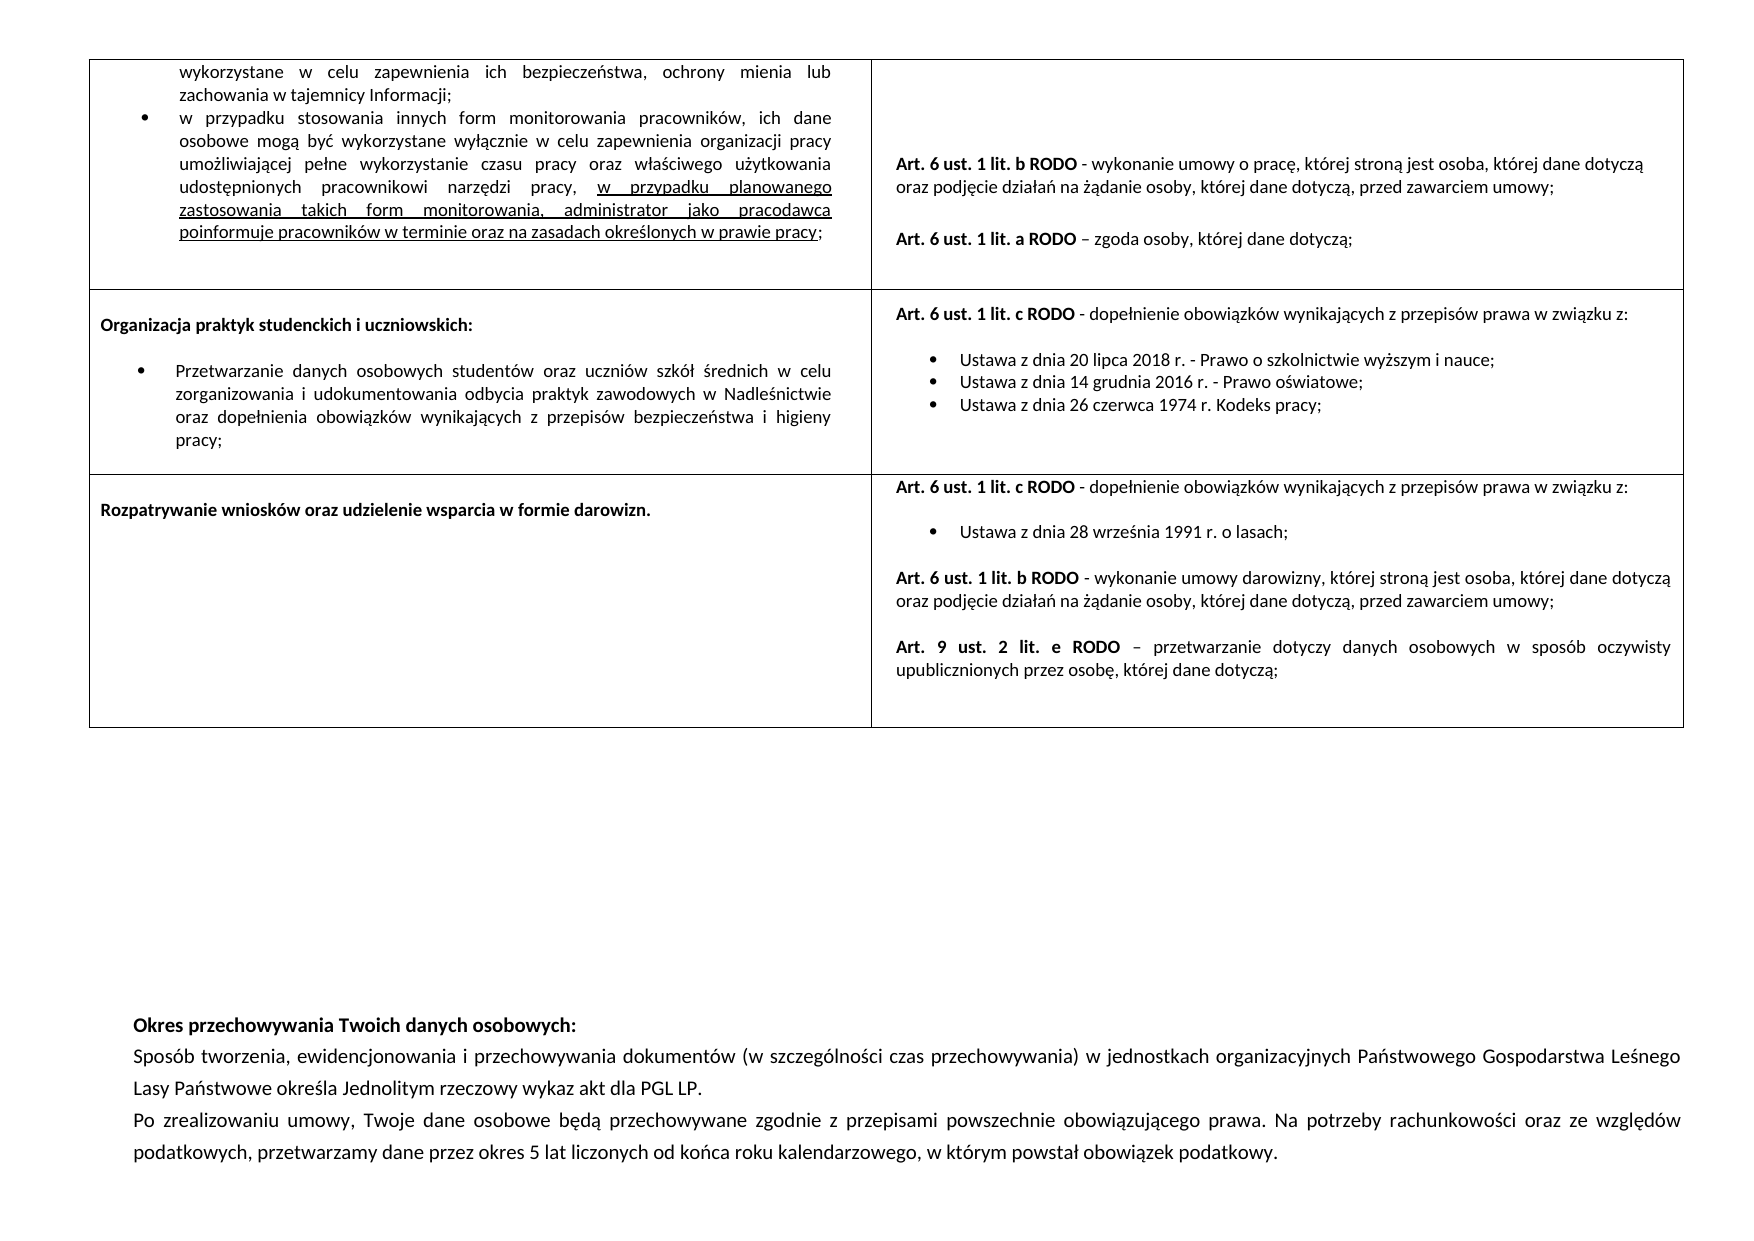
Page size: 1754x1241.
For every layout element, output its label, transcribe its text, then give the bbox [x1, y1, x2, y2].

text Sposób tworzenia, ewidencjonowania i przechowywania dokumentów (w szczególności czas przechowywania) w jednostkach organizacyjnych Państwowego Gospodarstwa Leśnego Lasy Państwowe określa Jednolitym rzeczowy wykaz akt dla PGL LP. [133, 1044, 1683, 1101]
text Po zrealizowaniu umowy, Twoje dane osobowe będą przechowywane zgodnie z przepisami powszechnie obowiązującego prawa. Na potrzeby rachunkowości oraz ze względów podatkowych, przetwarzamy dane przez okres 5 lat liczonych od końca roku kalendarzowego, w którym powstał obowiązek podatkowy. [133, 1107, 1683, 1164]
table_cell Organizacja praktyk studenckich i uczniowskich: Przetwarzanie danych osobowych studentów oraz uczniów szkół średnich w celu zorganizowania i udokumentowania odbycia praktyk zawodowych w Nadleśnictwie oraz dopełnienia obowiązków wynikających z przepisów bezpieczeństwa i higieny pracy; [90, 290, 871, 474]
table_cell Art. 6 ust. 1 lit. c RODO - dopełnienie obowiązków wynikających z przepisów prawa w związku z: Ustawa z dnia 28 września 1991 r. o lasach; Art. 6 ust. 1 lit. b RODO - wykonanie umowy darowizny, której stroną jest osoba, której dane dotyczą oraz podjęcie działań na żądanie osoby, której dane dotyczą, przed zawarciem umowy; Art. 9 ust. 2 lit. e RODO – przetwarzanie dotyczy danych osobowych w sposób oczywisty upublicznionych przez osobę, której dane dotyczą; [872, 475, 1683, 727]
table_cell Rozpatrywanie wniosków oraz udzielenie wsparcia w formie darowizn. [90, 475, 871, 727]
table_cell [872, 60, 1683, 289]
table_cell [90, 60, 871, 289]
text Okres przechowywania Twoich danych osobowych: [133, 1012, 1683, 1037]
table_cell Art. 6 ust. 1 lit. c RODO - dopełnienie obowiązków wynikających z przepisów prawa w związku z: Ustawa z dnia 20 lipca 2018 r. - Prawo o szkolnictwie wyższym i nauce; Ustawa z dnia 14 grudnia 2016 r. - Prawo oświatowe; Ustawa z dnia 26 czerwca 1974 r. Kodeks pracy; [872, 290, 1683, 474]
